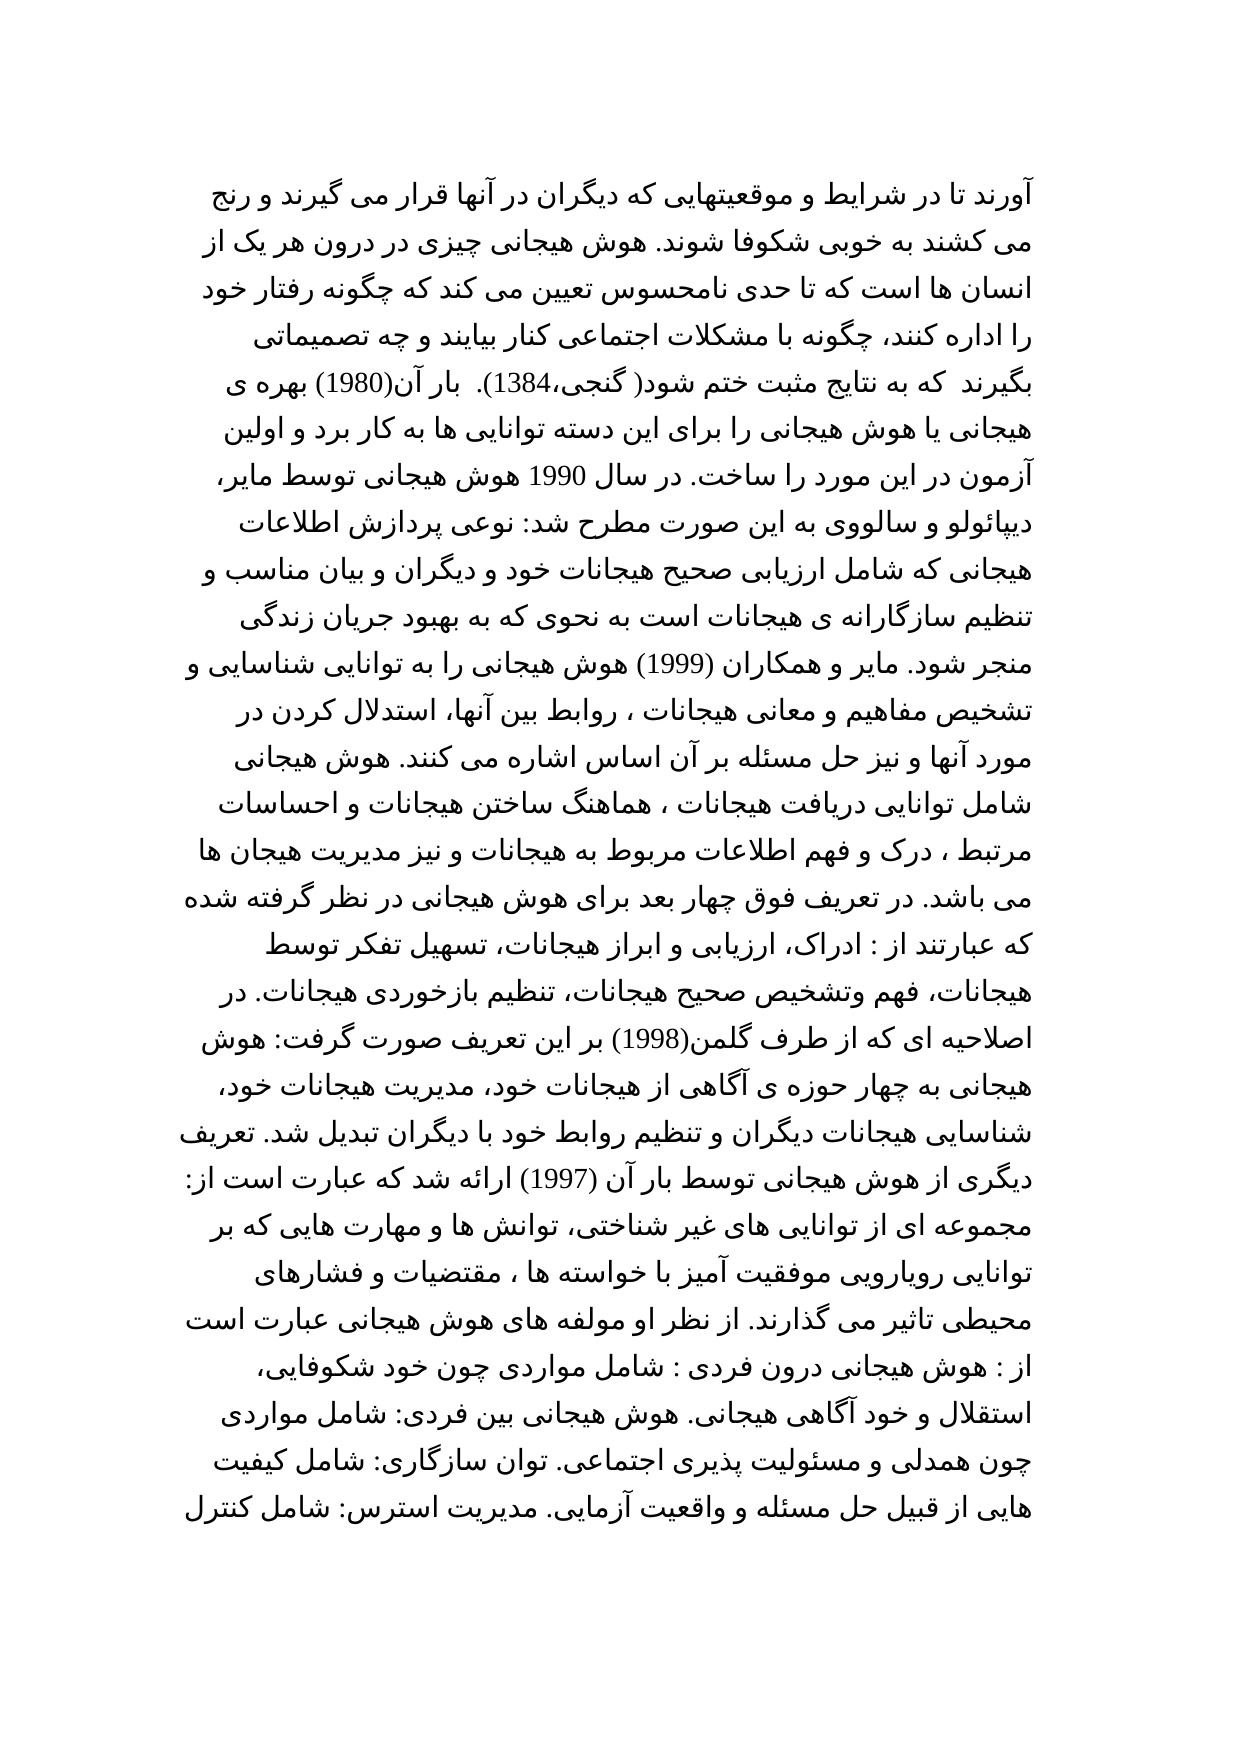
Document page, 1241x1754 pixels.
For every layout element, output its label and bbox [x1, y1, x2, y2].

text [177, 177, 1033, 1523]
